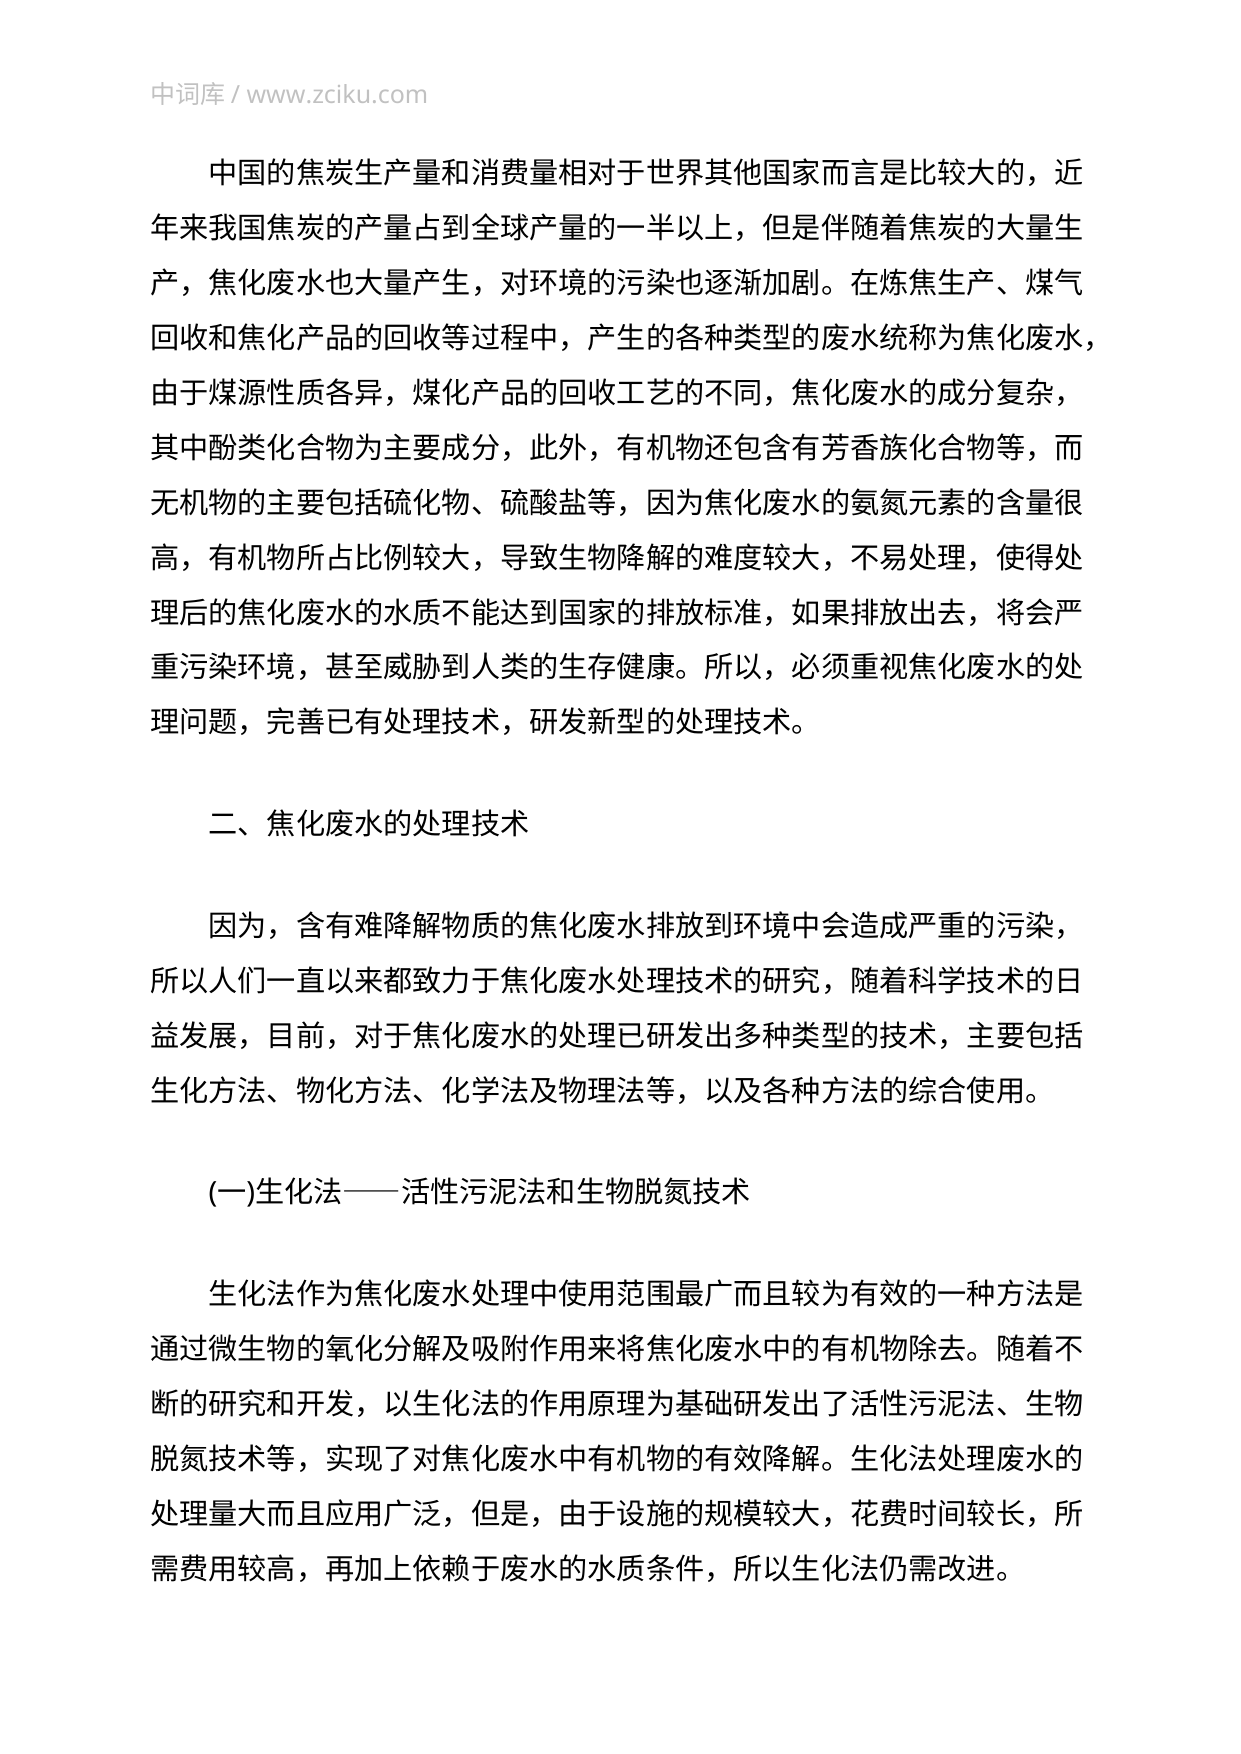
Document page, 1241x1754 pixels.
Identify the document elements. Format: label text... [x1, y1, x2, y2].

text (一)生化法――活性污泥法和生物脱氮技术 [150, 1169, 1090, 1211]
text 中国的焦炭生产量和消费量相对于世界其他国家而言是比较大的，近年来我国焦炭的产量占到全球产量的一半以上，但是伴随着焦炭的大量生产，焦化废水也大量产生，对环境的污染也逐渐加剧。在炼焦生产、煤气回收和焦化产品的回收等过程中，产生的各种类型的废水统称为焦化废水，由于煤源性质各异，煤化产品的回收工艺的不同，焦化废水的成分复杂，其中酚类化合物为主要成分，此外，有机物还包含有芳香族化合物等，而无机物的主要包括硫化物、硫酸盐等，因为焦化废水的氨氮元素的含量很高，有机物所占比例较大，导致生物降解的难度较大，不易处理，使得处理后的焦化废水的水质不能达到国家的排放标准，如果排放出去，将会严重污染环境，甚至威胁到人类的生存健康。所以，必须重视焦化废水的处理问题，完善已有处理技术，研发新型的处理技术。 [150, 150, 1090, 741]
text 生化法作为焦化废水处理中使用范围最广而且较为有效的一种方法是通过微生物的氧化分解及吸附作用来将焦化废水中的有机物除去。随着不断的研究和开发，以生化法的作用原理为基础研发出了活性污泥法、生物脱氮技术等，实现了对焦化废水中有机物的有效降解。生化法处理废水的处理量大而且应用广泛，但是，由于设施的规模较大，花费时间较长，所需费用较高，再加上依赖于废水的水质条件，所以生化法仍需改进。 [150, 1271, 1090, 1588]
text 因为，含有难降解物质的焦化废水排放到环境中会造成严重的污染，所以人们一直以来都致力于焦化废水处理技术的研究，随着科学技术的日益发展，目前，对于焦化废水的处理已研发出多种类型的技术，主要包括生化方法、物化方法、化学法及物理法等，以及各种方法的综合使用。 [150, 902, 1090, 1109]
text 二、焦化废水的处理技术 [150, 801, 1090, 843]
